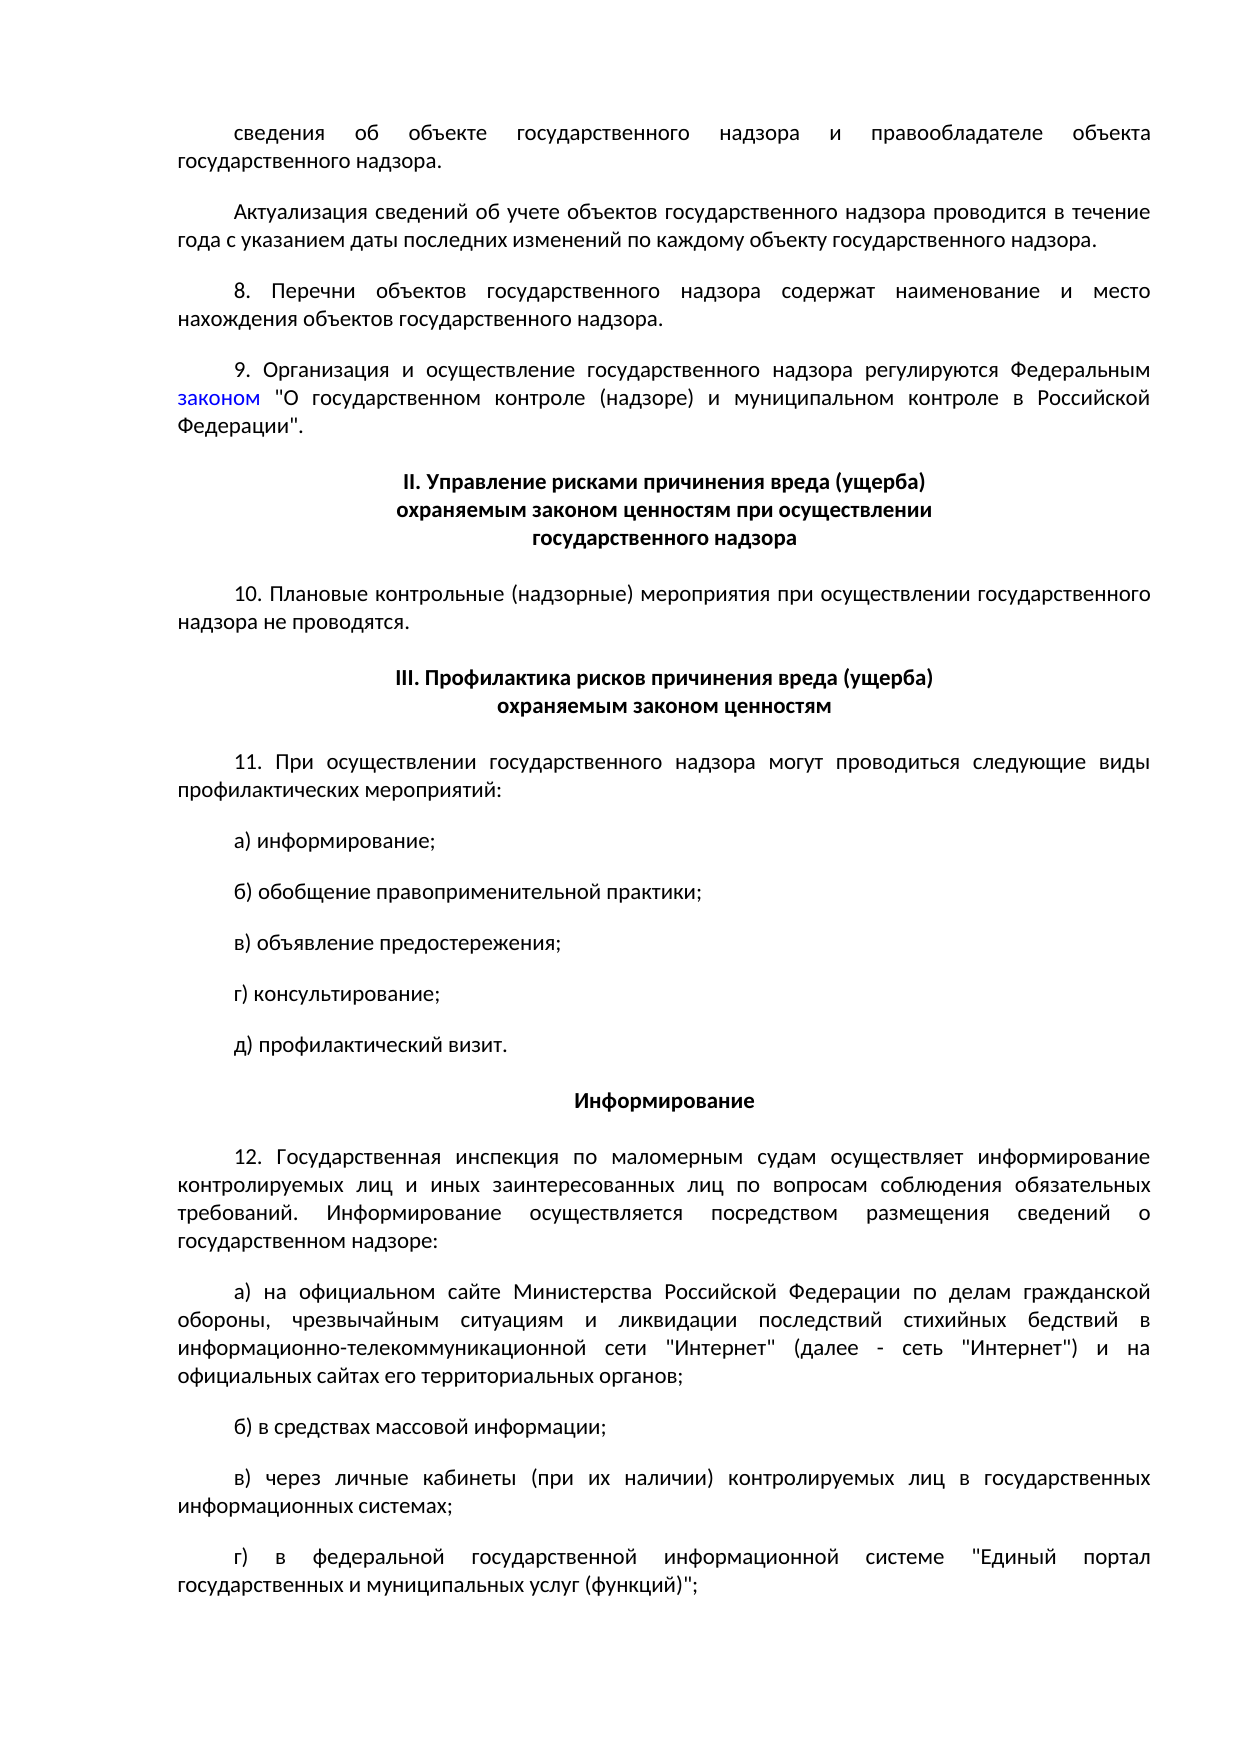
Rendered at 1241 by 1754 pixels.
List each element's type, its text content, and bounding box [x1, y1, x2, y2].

text б) в средствах массовой информации; [177, 1412, 1152, 1440]
title охраняемым законом ценностям [177, 691, 1152, 719]
text 9. Организация и осуществление государственного надзора регулируются Федеральным законом "О государственном контроле (надзоре) и муниципальном контроле в Российской Федерации". [177, 355, 1152, 439]
title III. Профилактика рисков причинения вреда (ущерба) [177, 663, 1152, 691]
title Информирование [177, 1086, 1152, 1114]
text Актуализация сведений об учете объектов государственного надзора проводится в течение года с указанием даты последних изменений по каждому объекту государственного надзора. [177, 197, 1152, 253]
text д) профилактический визит. [177, 1030, 1152, 1058]
text 8. Перечни объектов государственного надзора содержат наименование и место нахождения объектов государственного надзора. [177, 276, 1152, 332]
text 12. Государственная инспекция по маломерным судам осуществляет информирование контролируемых лиц и иных заинтересованных лиц по вопросам соблюдения обязательных требований. Информирование осуществляется посредством размещения сведений о государственном надзоре: [177, 1142, 1152, 1254]
text в) через личные кабинеты (при их наличии) контролируемых лиц в государственных информационных системах; [177, 1463, 1152, 1519]
title государственного надзора [177, 523, 1152, 551]
text сведения об объекте государственного надзора и правообладателе объекта государственного надзора. [177, 118, 1152, 174]
text г) в федеральной государственной информационной системе "Единый портал государственных и муниципальных услуг (функций)"; [177, 1542, 1152, 1598]
text 10. Плановые контрольные (надзорные) мероприятия при осуществлении государственного надзора не проводятся. [177, 579, 1152, 635]
text г) консультирование; [177, 979, 1152, 1007]
title II. Управление рисками причинения вреда (ущерба) [177, 467, 1152, 495]
text а) на официальном сайте Министерства Российской Федерации по делам гражданской обороны, чрезвычайным ситуациям и ликвидации последствий стихийных бедствий в информационно-телекоммуникационной сети "Интернет" (далее - сеть "Интернет") и на официальных сайтах его территориальных органов; [177, 1277, 1152, 1389]
text б) обобщение правоприменительной практики; [177, 877, 1152, 905]
text 11. При осуществлении государственного надзора могут проводиться следующие виды профилактических мероприятий: [177, 747, 1152, 803]
title охраняемым законом ценностям при осуществлении [177, 495, 1152, 523]
text а) информирование; [177, 826, 1152, 854]
text в) объявление предостережения; [177, 928, 1152, 956]
